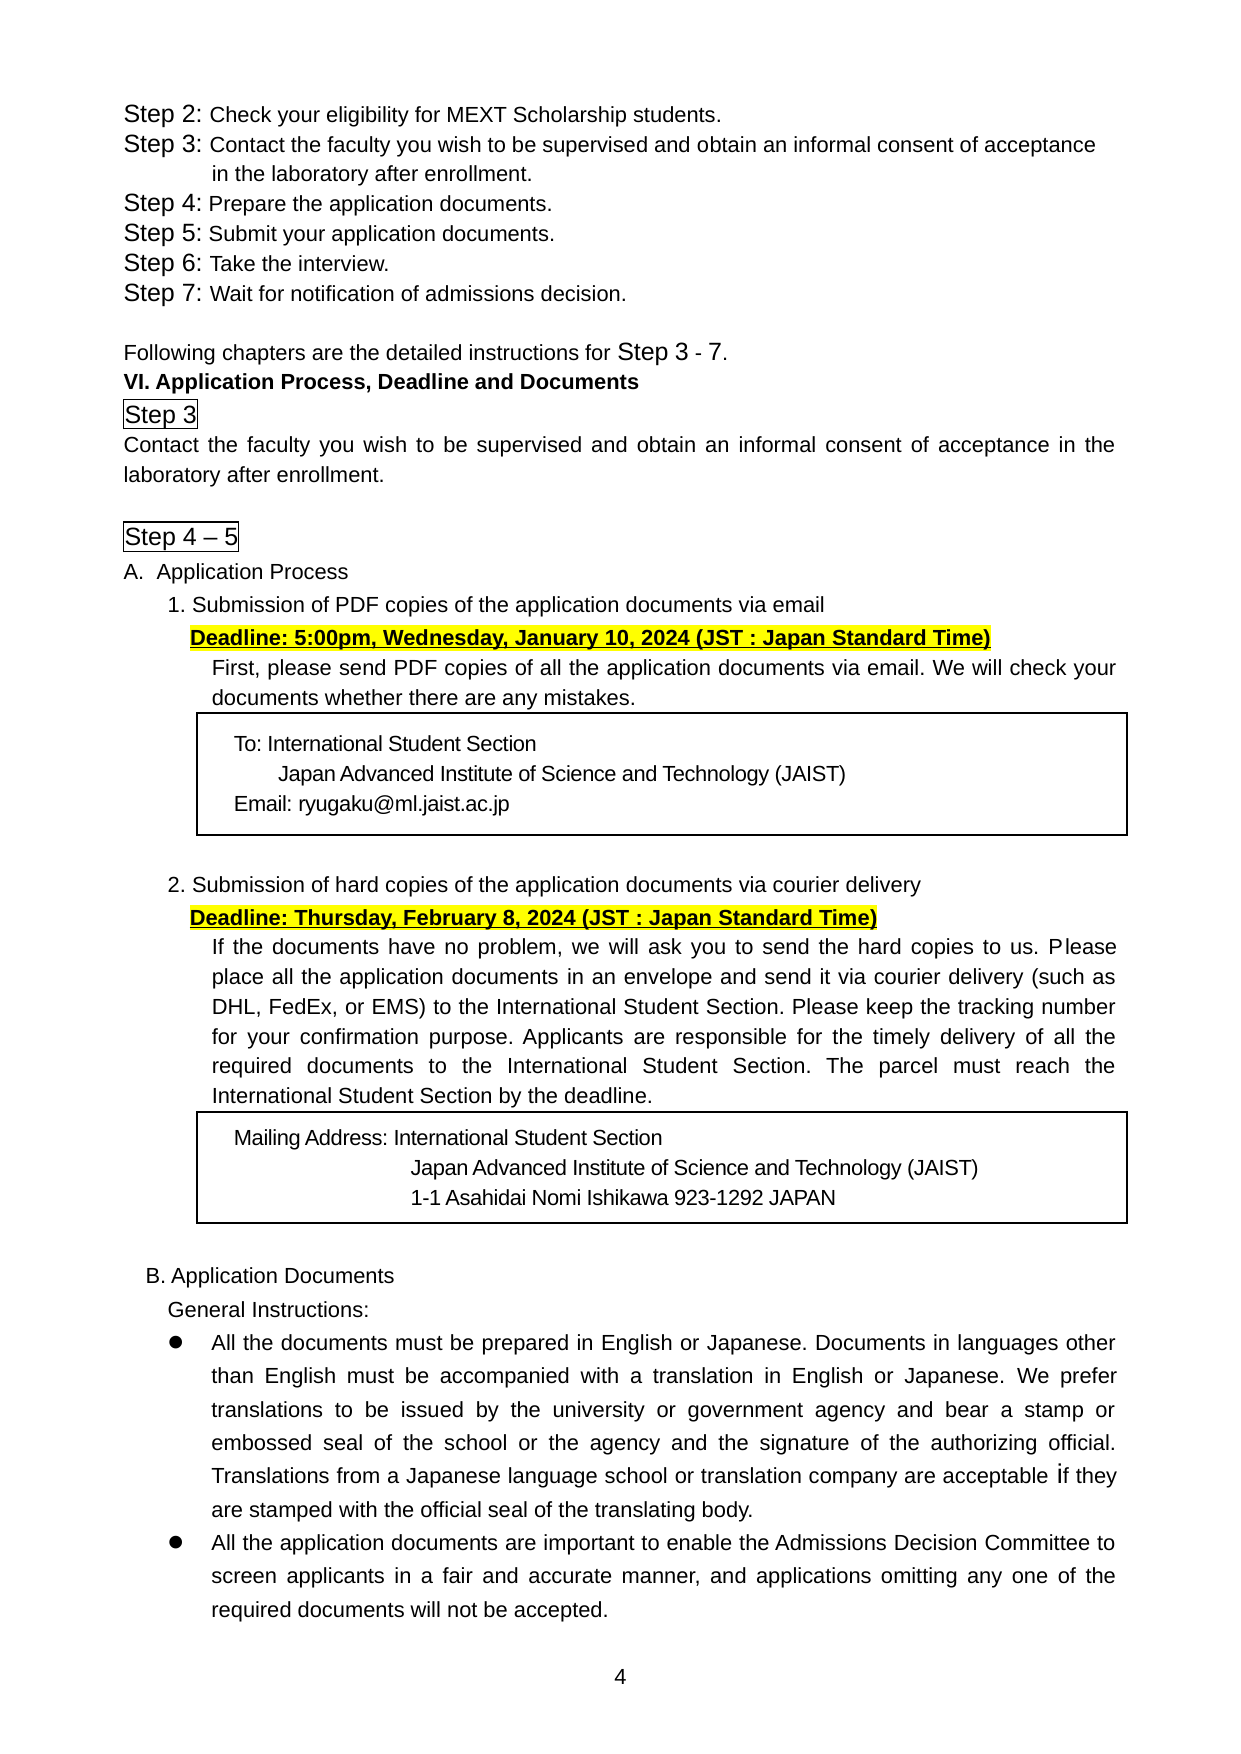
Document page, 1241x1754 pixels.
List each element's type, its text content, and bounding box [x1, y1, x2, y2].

list All the documents must be prepared in English or Japanese. Documents in languages other than English must be accompanied with a translation in English or Japanese. We prefer translations to be issued by the university or government agency and bear a stamp or embossed seal of the school or the agency and the signature of the authorizing official. Translations from a Japanese language school or translation company are acceptable if they are stamped with the official seal of the translating body. [167, 1324, 1117, 1524]
text B. Application Documents [145, 1257, 1117, 1290]
text 2. Submission of hard copies of the application documents via courier delivery [167, 865, 1117, 899]
list All the application documents are important to enable the Admissions Decision Committee to screen applicants in a fair and accurate manner, and applications omitting any one of the required documents will not be accepted. [167, 1524, 1117, 1624]
text Step 4 – 5 [123, 519, 1117, 552]
text Deadline: Thursday, February 8, 2024 (JST : Japan Standard Time) [167, 899, 1117, 932]
text VI. Application Process, Deadline and Documents [123, 367, 1117, 396]
text Step 7: Wait for notification of admissions decision. [123, 277, 1117, 307]
table_header Mailing Address: International Student Section Japan Advanced Institute of Science and Technology (JAIST) 1-1 Asahidai Nomi Ishikawa 923-1292 JAPAN [198, 1113, 1126, 1222]
text Step 2: Check your eligibility for MEXT Scholarship students. [123, 98, 1117, 128]
text A. Application Process [123, 552, 1117, 586]
text Step 6: Take the interview. [123, 247, 1117, 277]
text Step 3: Contact the faculty you wish to be supervised and obtain an informal consent of acceptance in the laboratory after enrollment. [123, 128, 1117, 188]
text First, please send PDF copies of all the application documents via email. We will check your documents whether there are any mistakes. [189, 652, 1117, 712]
text If the documents have no problem, we will ask you to send the hard copies to us. Please place all the application documents in an envelope and send it via courier delivery (such as DHL, FedEx, or EMS) to the International Student Section. Please keep the tracking number for your confirmation purpose. Applicants are responsible for the timely delivery of all the required documents to the International Student Section. The parcel must reach the International Student Section by the deadline. [189, 932, 1117, 1111]
text Deadline: 5:00pm, Wednesday, January 10, 2024 (JST : Japan Standard Time) [123, 619, 1117, 652]
text General Instructions: [167, 1290, 1117, 1324]
text Step 4: Prepare the application documents. [123, 188, 1117, 218]
text Step 3 [123, 396, 1117, 430]
text 1. Submission of PDF copies of the application documents via email [167, 586, 1117, 619]
text Contact the faculty you wish to be supervised and obtain an informal consent of acceptance in the laboratory after enrollment. [123, 430, 1117, 489]
text Step 5: Submit your application documents. [123, 218, 1117, 247]
text Following chapters are the detailed instructions for Step 3 - 7. [123, 337, 1117, 367]
table_header To: International Student Section Japan Advanced Institute of Science and Technology (JAIST) Email: ryugaku@ml.jaist.ac.jp [198, 714, 1126, 833]
